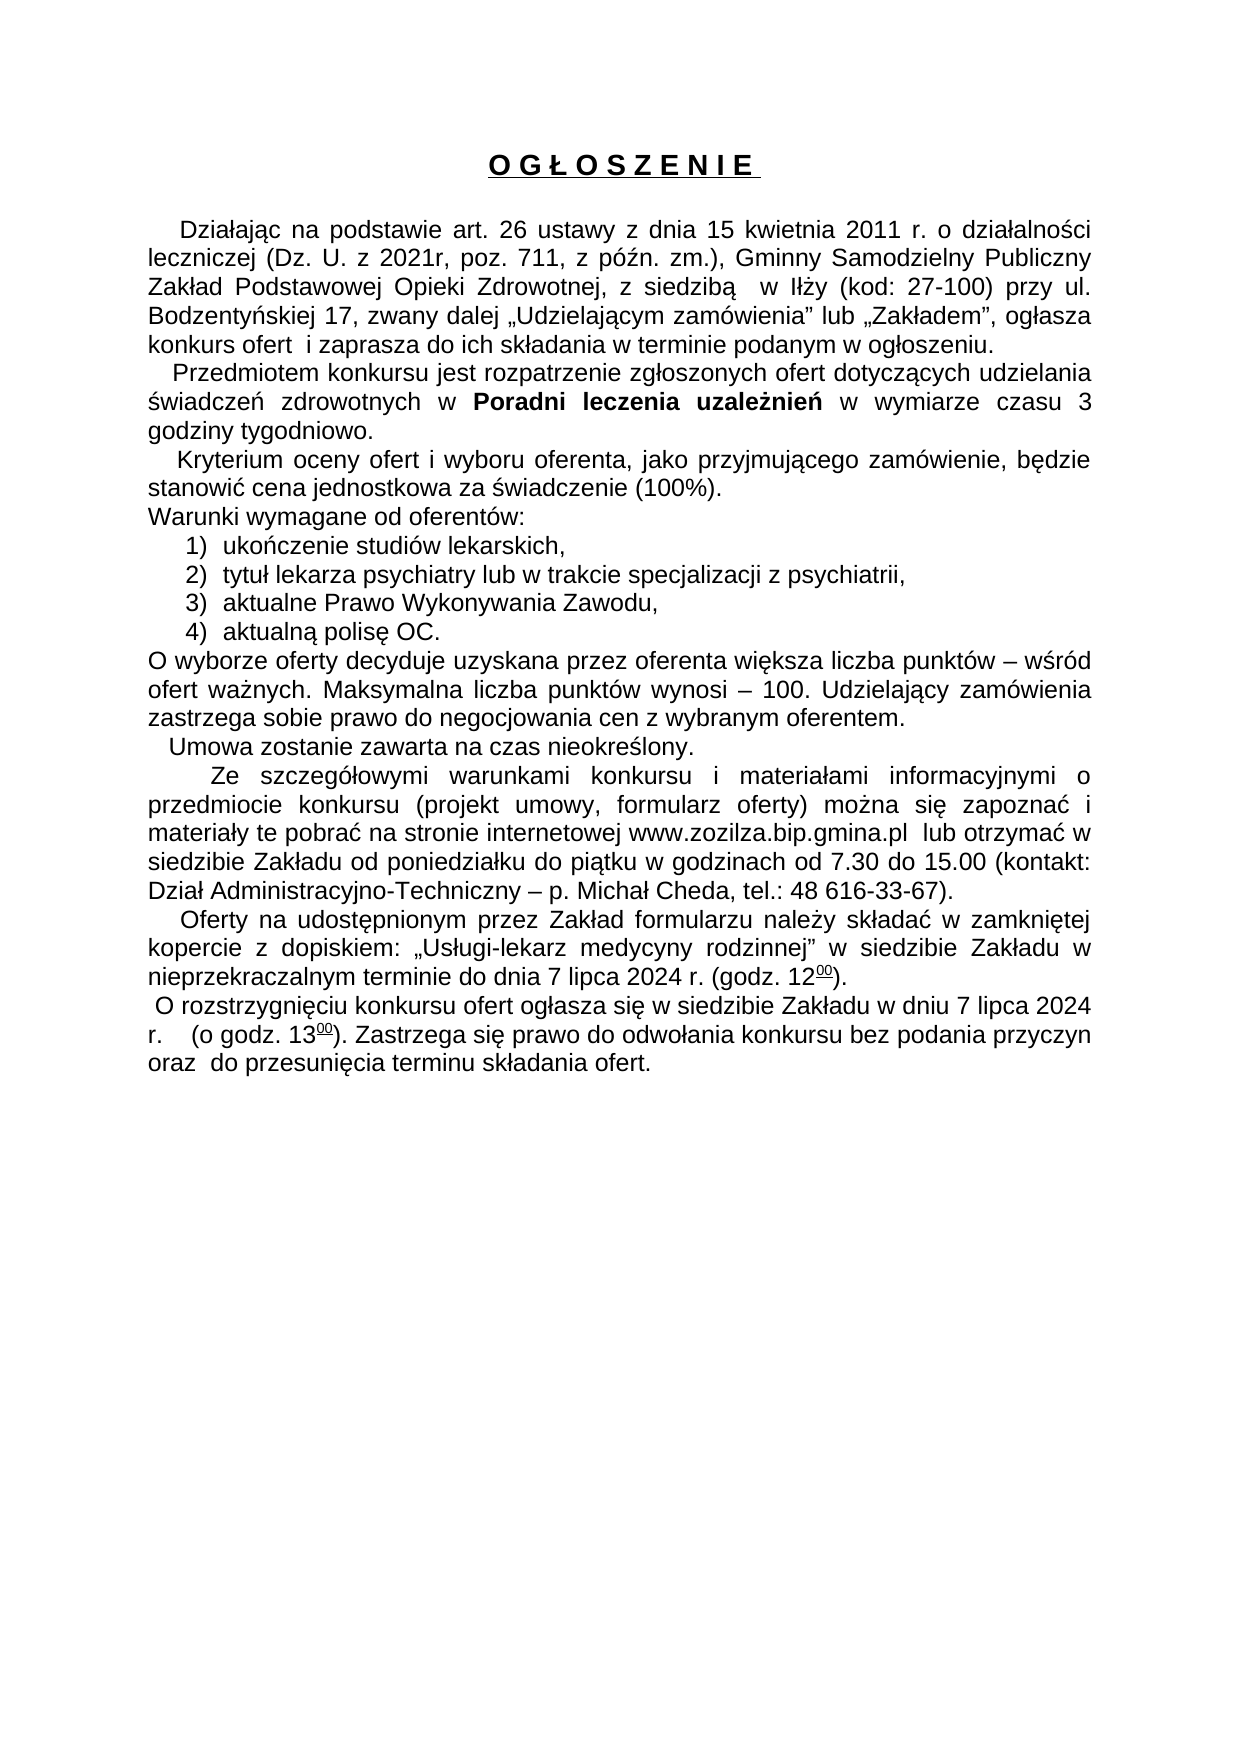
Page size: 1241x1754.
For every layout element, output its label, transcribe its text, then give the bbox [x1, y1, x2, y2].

text O wyborze oferty decyduje uzyskana przez oferenta większa liczba punktów – wśród ofert ważnych. Maksymalna liczba punktów wynosi – 100. Udzielający zamówienia zastrzega sobie prawo do negocjowania cen z wybranym oferentem. [148, 646, 1093, 732]
text Przedmiotem konkursu jest rozpatrzenie zgłoszonych ofert dotyczących udzielania świadczeń zdrowotnych w Poradni leczenia uzależnień w wymiarze czasu 3 godziny tygodniowo. [148, 358, 1093, 445]
list tytuł lekarza psychiatry lub w trakcie specjalizacji z psychiatrii, [185, 560, 1093, 588]
text O G Ł O S Z E N I E [148, 148, 1093, 181]
text Oferty na udostępnionym przez Zakład formularzu należy składać w zamkniętej kopercie z dopiskiem: „Usługi-lekarz medycyny rodzinnej” w siedzibie Zakładu w nieprzekraczalnym terminie do dnia 7 lipca 2024 r. (godz. 1200). [148, 905, 1093, 991]
list aktualne Prawo Wykonywania Zawodu, [185, 588, 1093, 617]
text O rozstrzygnięciu konkursu ofert ogłasza się w siedzibie Zakładu w dniu 7 lipca 2024 r. (o godz. 1300). Zastrzega się prawo do odwołania konkursu bez podania przyczyn oraz do przesunięcia terminu składania ofert. [148, 991, 1093, 1077]
text Warunki wymagane od oferentów: [148, 502, 1093, 531]
list aktualną polisę OC. [185, 617, 1093, 646]
list ukończenie studiów lekarskich, [185, 531, 1093, 560]
text Umowa zostanie zawarta na czas nieokreślony. [148, 732, 1093, 761]
text Kryterium oceny ofert i wyboru oferenta, jako przyjmującego zamówienie, będzie stanowić cena jednostkowa za świadczenie (100%). [148, 445, 1093, 502]
text Ze szczegółowymi warunkami konkursu i materiałami informacyjnymi o przedmiocie konkursu (projekt umowy, formularz oferty) można się zapoznać i materiały te pobrać na stronie internetowej www.zozilza.bip.gmina.pl lub otrzymać w siedzibie Zakładu od poniedziałku do piątku w godzinach od 7.30 do 15.00 (kontakt: Dział Administracyjno-Techniczny – p. Michał Cheda, tel.: 48 616-33-67). [148, 761, 1093, 905]
text Działając na podstawie art. 26 ustawy z dnia 15 kwietnia 2011 r. o działalności leczniczej (Dz. U. z 2021r, poz. 711, z późn. zm.), Gminny Samodzielny Publiczny Zakład Podstawowej Opieki Zdrowotnej, z siedzibą w Iłży (kod: 27-100) przy ul. Bodzentyńskiej 17, zwany dalej „Udzielającym zamówienia” lub „Zakładem”, ogłasza konkurs ofert i zaprasza do ich składania w terminie podanym w ogłoszeniu. [148, 215, 1093, 358]
